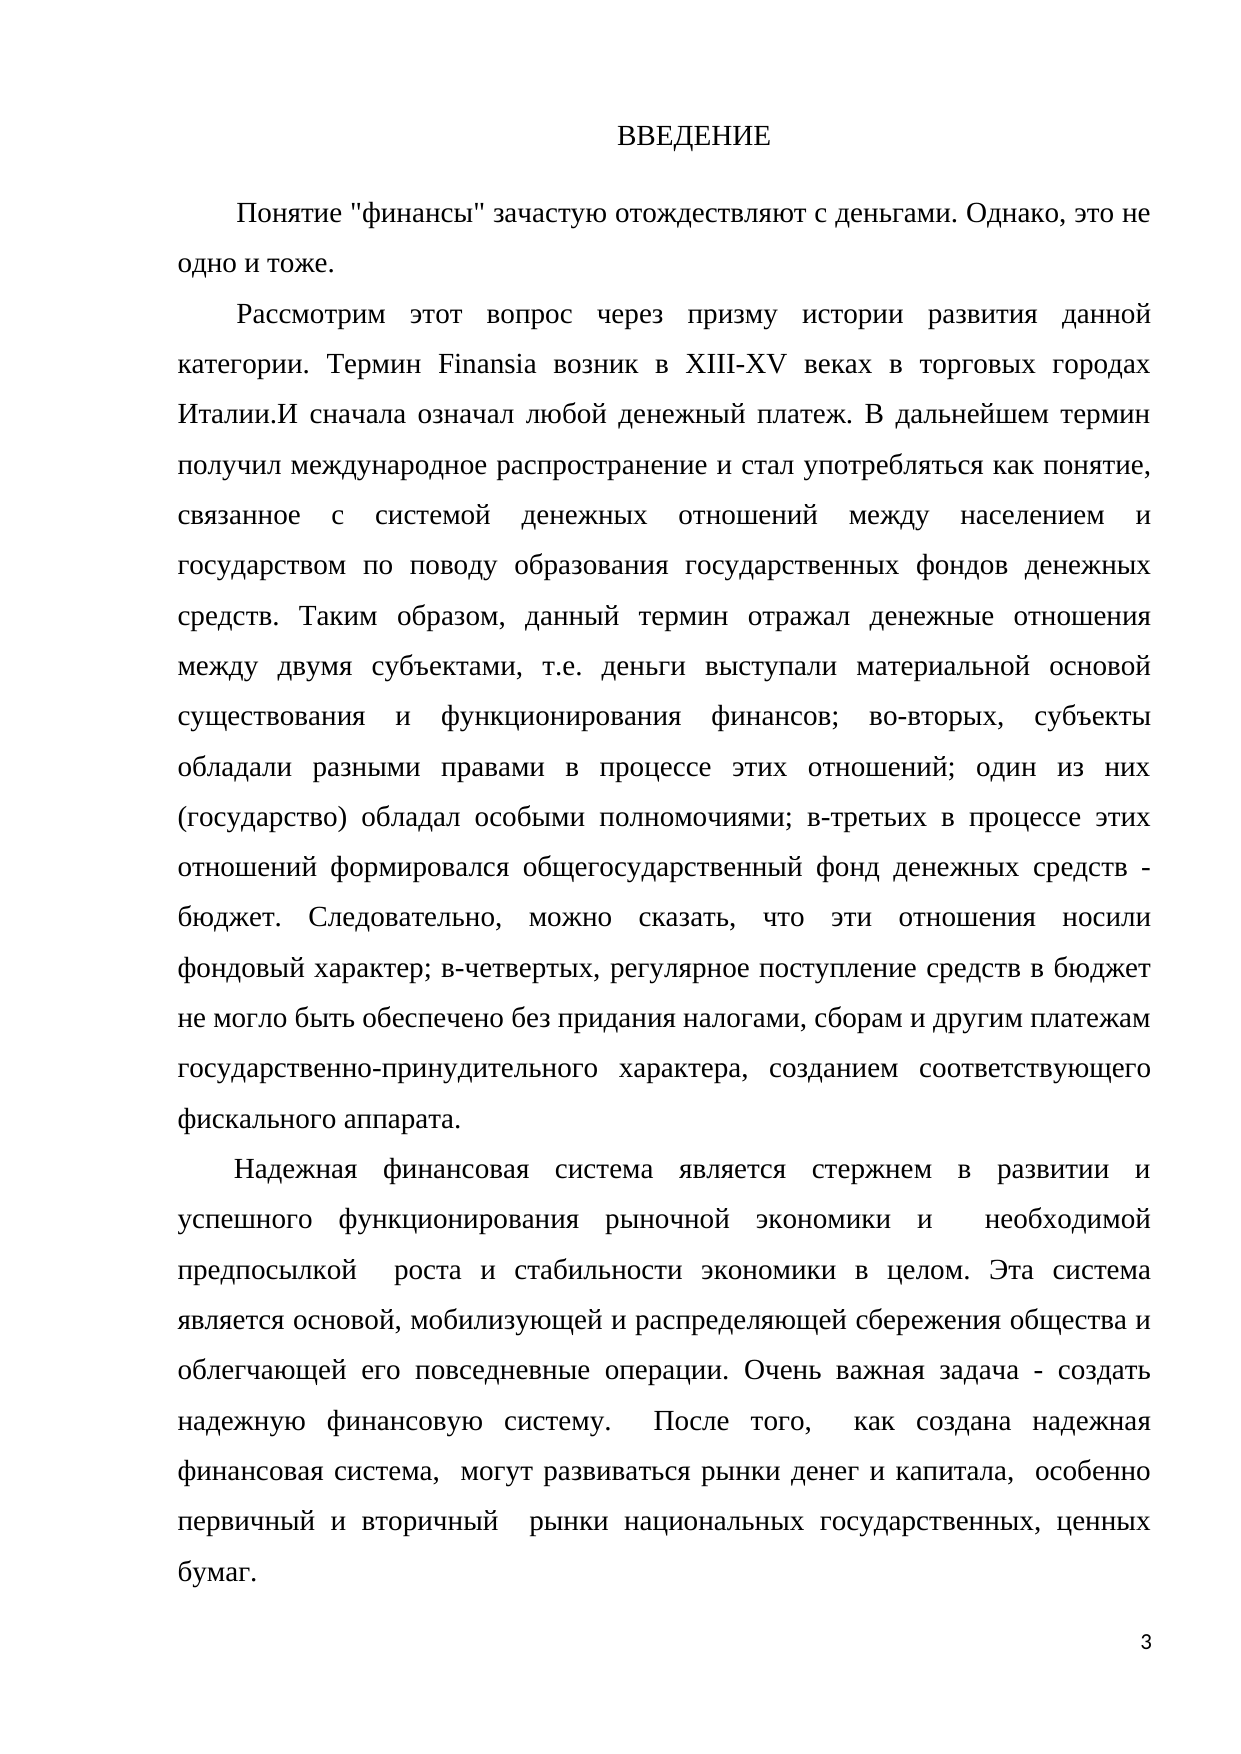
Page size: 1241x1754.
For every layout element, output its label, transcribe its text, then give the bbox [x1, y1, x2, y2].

text Рассмотрим этот вопрос через призму истории развития данной категории. Термин Finansia возник в ХIII-ХV веках в торговых городах Италии.И сначала означал любой денежный платеж. В дальнейшем термин получил международное распространение и стал употребляться как понятие, связанное с системой денежных отношений между населением и государством по поводу образования государственных фондов денежных средств. Таким образом, данный термин отражал денежные отношения между двумя субъектами, т.е. деньги выступали материальной основой существования и функционирования финансов; во-вторых, субъекты обладали разными правами в процессе этих отношений; один из них (государство) обладал особыми полномочиями; в-третьих в процессе этих отношений формировался общегосударственный фонд денежных средств - бюджет. Следовательно, можно сказать, что эти отношения носили фондовый характер; в-четвертых, регулярное поступление средств в бюджет не могло быть обеспечено без придания налогами, сборам и другим платежам государственно-принудительного характера, созданием соответствующего фискального аппарата. [177, 296, 1152, 1134]
text ВВЕДЕНИЕ [177, 118, 1152, 152]
text Понятие "финансы" зачастую отождествляют с деньгами. Однако, это не одно и тоже. [177, 195, 1152, 279]
text Надежная финансовая система является стержнем в развитии и успешного функционирования рыночной экономики и необходимой предпосылкой роста и стабильности экономики в целом. Эта система является основой, мобилизующей и распределяющей сбережения общества и облегчающей его повседневные операции. Очень важная задача - создать надежную финансовую систему. После того, как создана надежная финансовая система, могут развиваться рынки денег и капитала, особенно первичный и вторичный рынки национальных государственных, ценных бумаг. [177, 1151, 1152, 1587]
